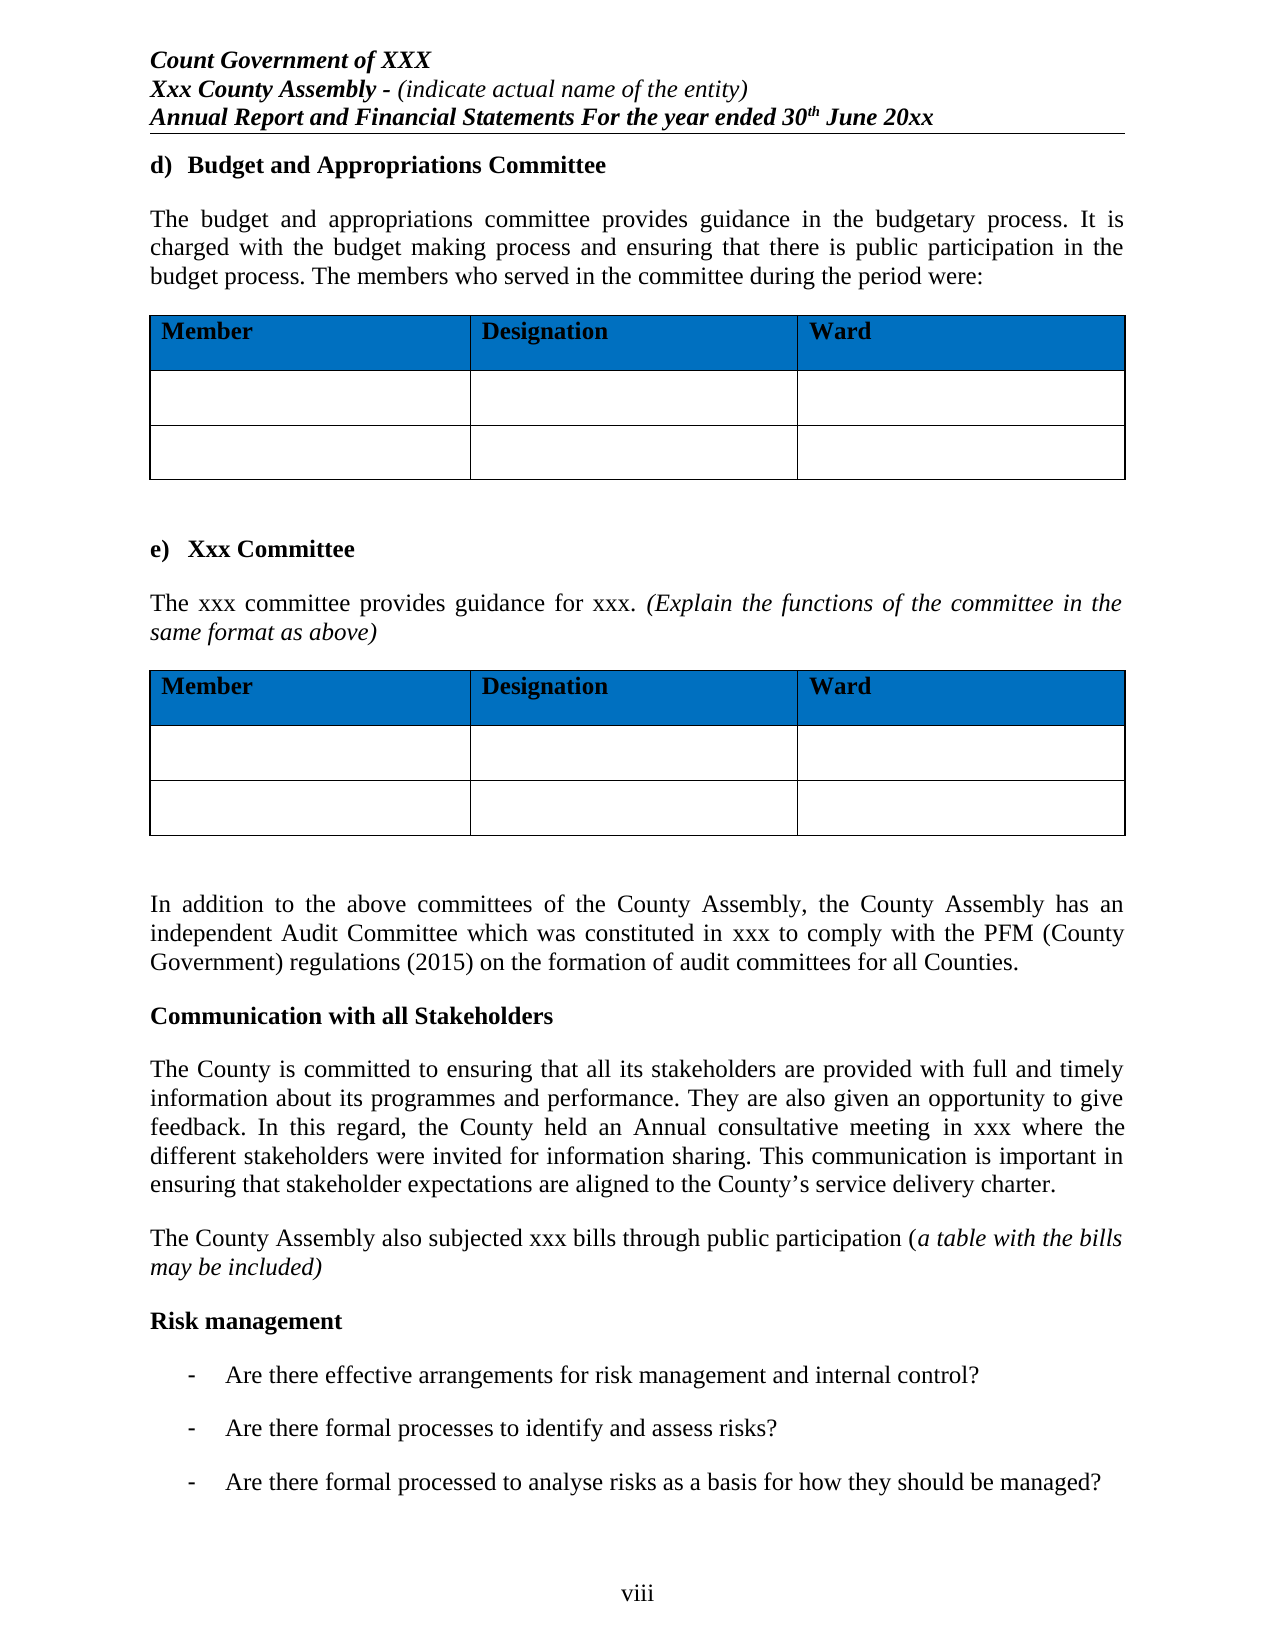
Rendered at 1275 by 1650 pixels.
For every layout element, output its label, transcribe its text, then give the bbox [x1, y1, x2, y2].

text In addition to the above committees of the County Assembly, the County Assembly has an independent Audit Committee which was constituted in xxx to comply with the PFM (County Government) regulations (2015) on the formation of audit committees for all Counties. [150, 889, 1125, 976]
table_header Ward [798, 671, 1124, 725]
table_header Ward [798, 316, 1124, 370]
table_header Member [151, 316, 470, 370]
table_header Designation [471, 671, 797, 725]
table_cell [798, 426, 1124, 479]
text The budget and appropriations committee provides guidance in the budgetary process. It is charged with the budget making process and ensuring that there is public participation in the budget process. The members who served in the committee during the period were: [150, 204, 1125, 290]
table_cell [471, 426, 797, 479]
text Risk management [150, 1306, 1125, 1334]
table_cell [151, 371, 470, 424]
table_cell [471, 726, 797, 780]
table_cell [471, 371, 797, 424]
table_header Member [151, 671, 470, 725]
table_cell [151, 726, 470, 780]
list Xxx Committee [150, 534, 1125, 563]
text Communication with all Stakeholders [150, 1001, 1125, 1029]
table_cell [798, 781, 1124, 835]
list Are there formal processes to identify and assess risks? [187, 1413, 1125, 1442]
text The County Assembly also subjected xxx bills through public participation (a table with the bills may be included) [150, 1223, 1125, 1281]
table_cell [471, 781, 797, 835]
table_cell [798, 726, 1124, 780]
table_header Designation [471, 316, 797, 370]
text The xxx committee provides guidance for xxx. (Explain the functions of the committee in the same format as above) [150, 588, 1125, 645]
list Are there formal processed to analyse risks as a basis for how they should be managed? [187, 1467, 1125, 1496]
list Are there effective arrangements for risk management and internal control? [187, 1359, 1125, 1388]
table_cell [798, 371, 1124, 424]
table_cell [151, 781, 470, 835]
list Budget and Appropriations Committee [150, 150, 1125, 179]
text The County is committed to ensuring that all its stakeholders are provided with full and timely information about its programmes and performance. They are also given an opportunity to give feedback. In this regard, the County held an Annual consultative meeting in xxx where the different stakeholders were invited for information sharing. This communication is important in ensuring that stakeholder expectations are aligned to the County’s service delivery charter. [150, 1054, 1125, 1198]
table_cell [151, 426, 470, 479]
